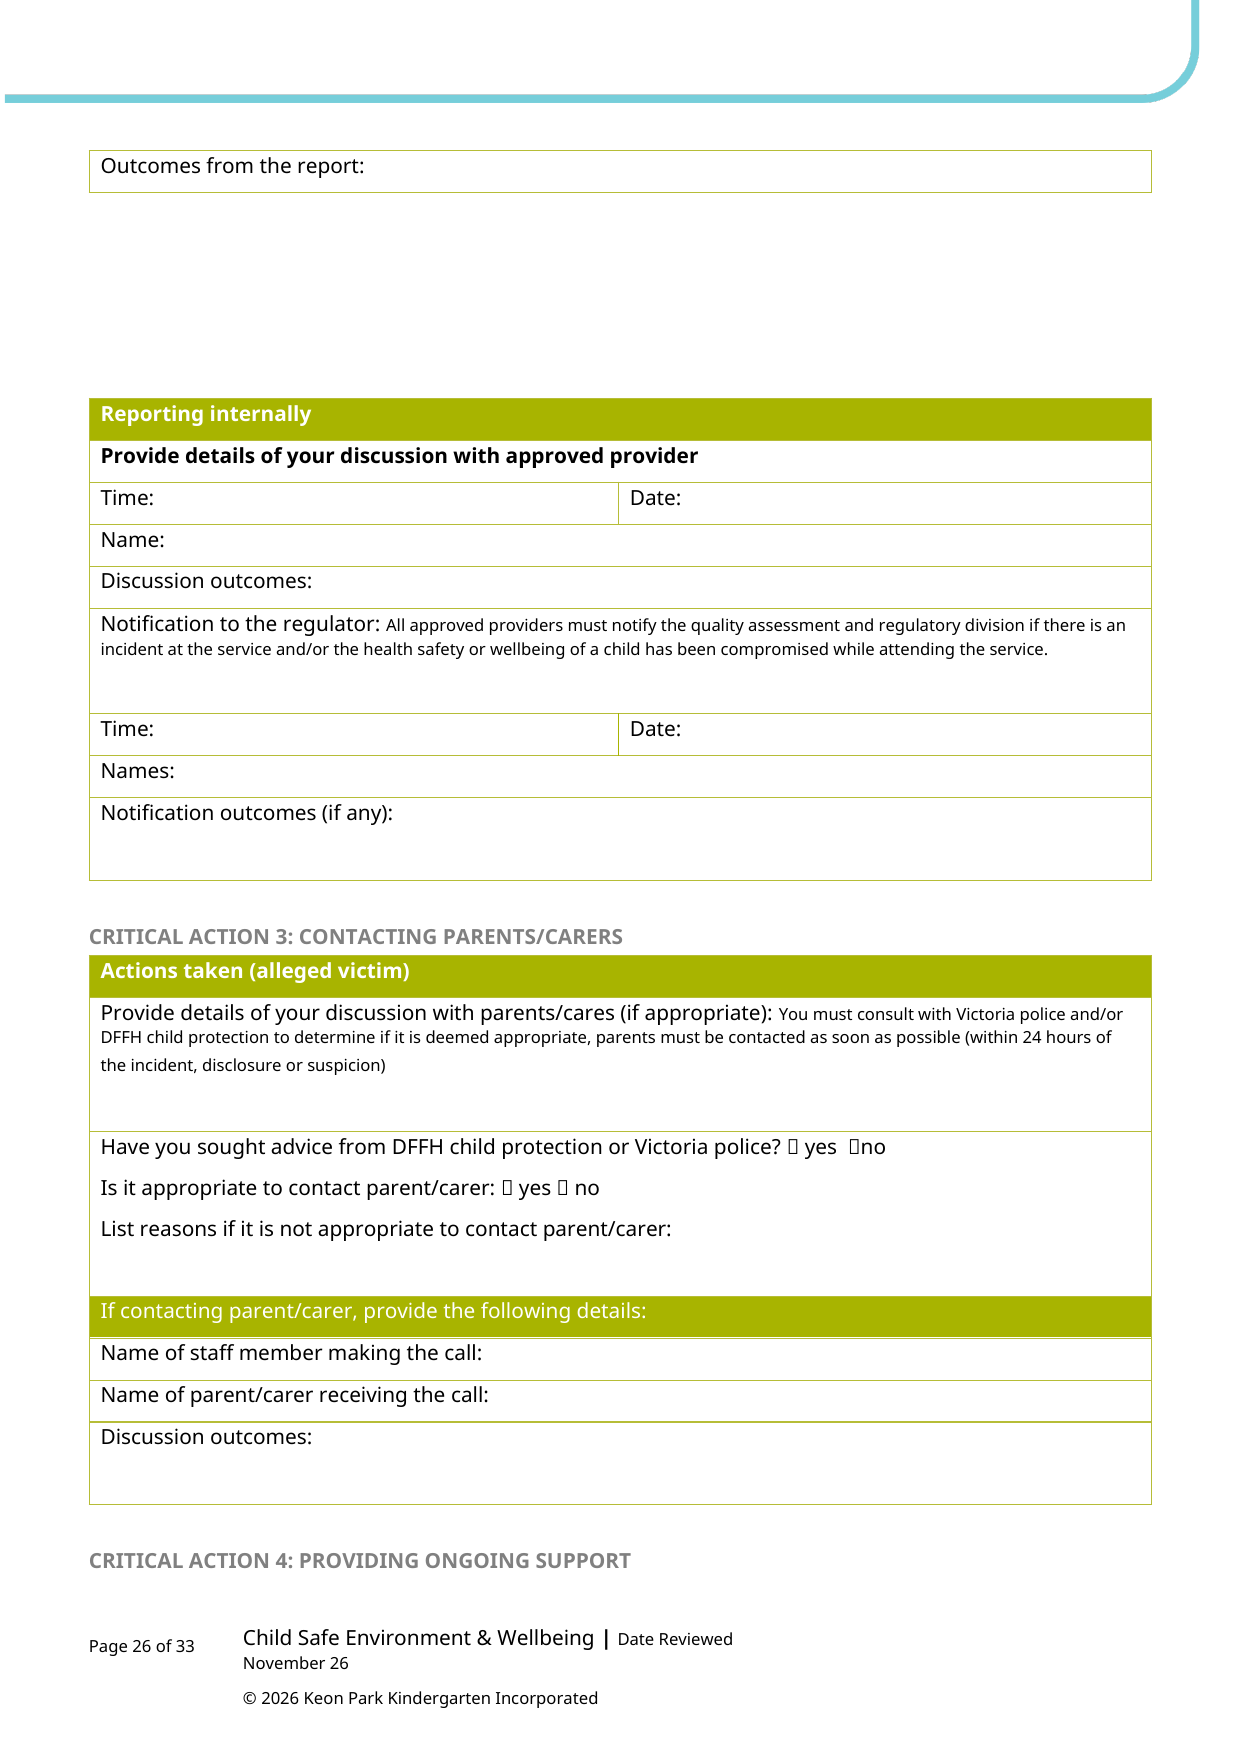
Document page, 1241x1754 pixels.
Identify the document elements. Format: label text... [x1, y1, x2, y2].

table_cell If contacting parent/carer, provide the following details: [90, 1297, 1151, 1337]
table_cell Discussion outcomes: [90, 567, 1151, 608]
table_cell Outcomes from the report: [90, 151, 1151, 192]
subtitle CRITICAL ACTION 4: PROVIDING ONGOING SUPPORT [89, 1546, 1152, 1575]
picture [4, 0, 1241, 126]
table_cell Name: [90, 525, 1151, 566]
table_cell Names: [90, 756, 1151, 797]
table_cell Date: [619, 714, 1151, 755]
table_cell Provide details of your discussion with parents/cares (if appropriate): You must consult with Victoria police and/or DFFH child protection to determine if it is deemed appropriate, parents must be contacted as soon as possible (within 24 hours of the incident, disclosure or suspicion) [90, 998, 1151, 1131]
table_cell Discussion outcomes: [90, 1423, 1151, 1504]
table_cell Time: [90, 483, 618, 524]
table_cell Provide details of your discussion with approved provider [90, 441, 1151, 482]
subtitle CRITICAL ACTION 3: CONTACTING PARENTS/CARERS [89, 922, 1152, 951]
table_cell Time: [90, 714, 618, 755]
table_cell Notification outcomes (if any): [90, 798, 1151, 880]
table_cell Date: [619, 483, 1151, 524]
table_cell Name of parent/carer receiving the call: [90, 1381, 1151, 1421]
table_header Actions taken (alleged victim) [90, 956, 1151, 997]
table_cell Notification to the regulator: All approved providers must notify the quality assessment and regulatory division if there is an incident at the service and/or the health safety or wellbeing of a child has been compromised while attending the service. [90, 609, 1151, 713]
table_cell Have you sought advice from DFFH child protection or Victoria police?  yes no Is it appropriate to contact parent/carer:  yes  no List reasons if it is not appropriate to contact parent/carer: [90, 1132, 1151, 1296]
table_cell Name of staff member making the call: [90, 1339, 1151, 1379]
table_header Reporting internally [90, 399, 1151, 440]
